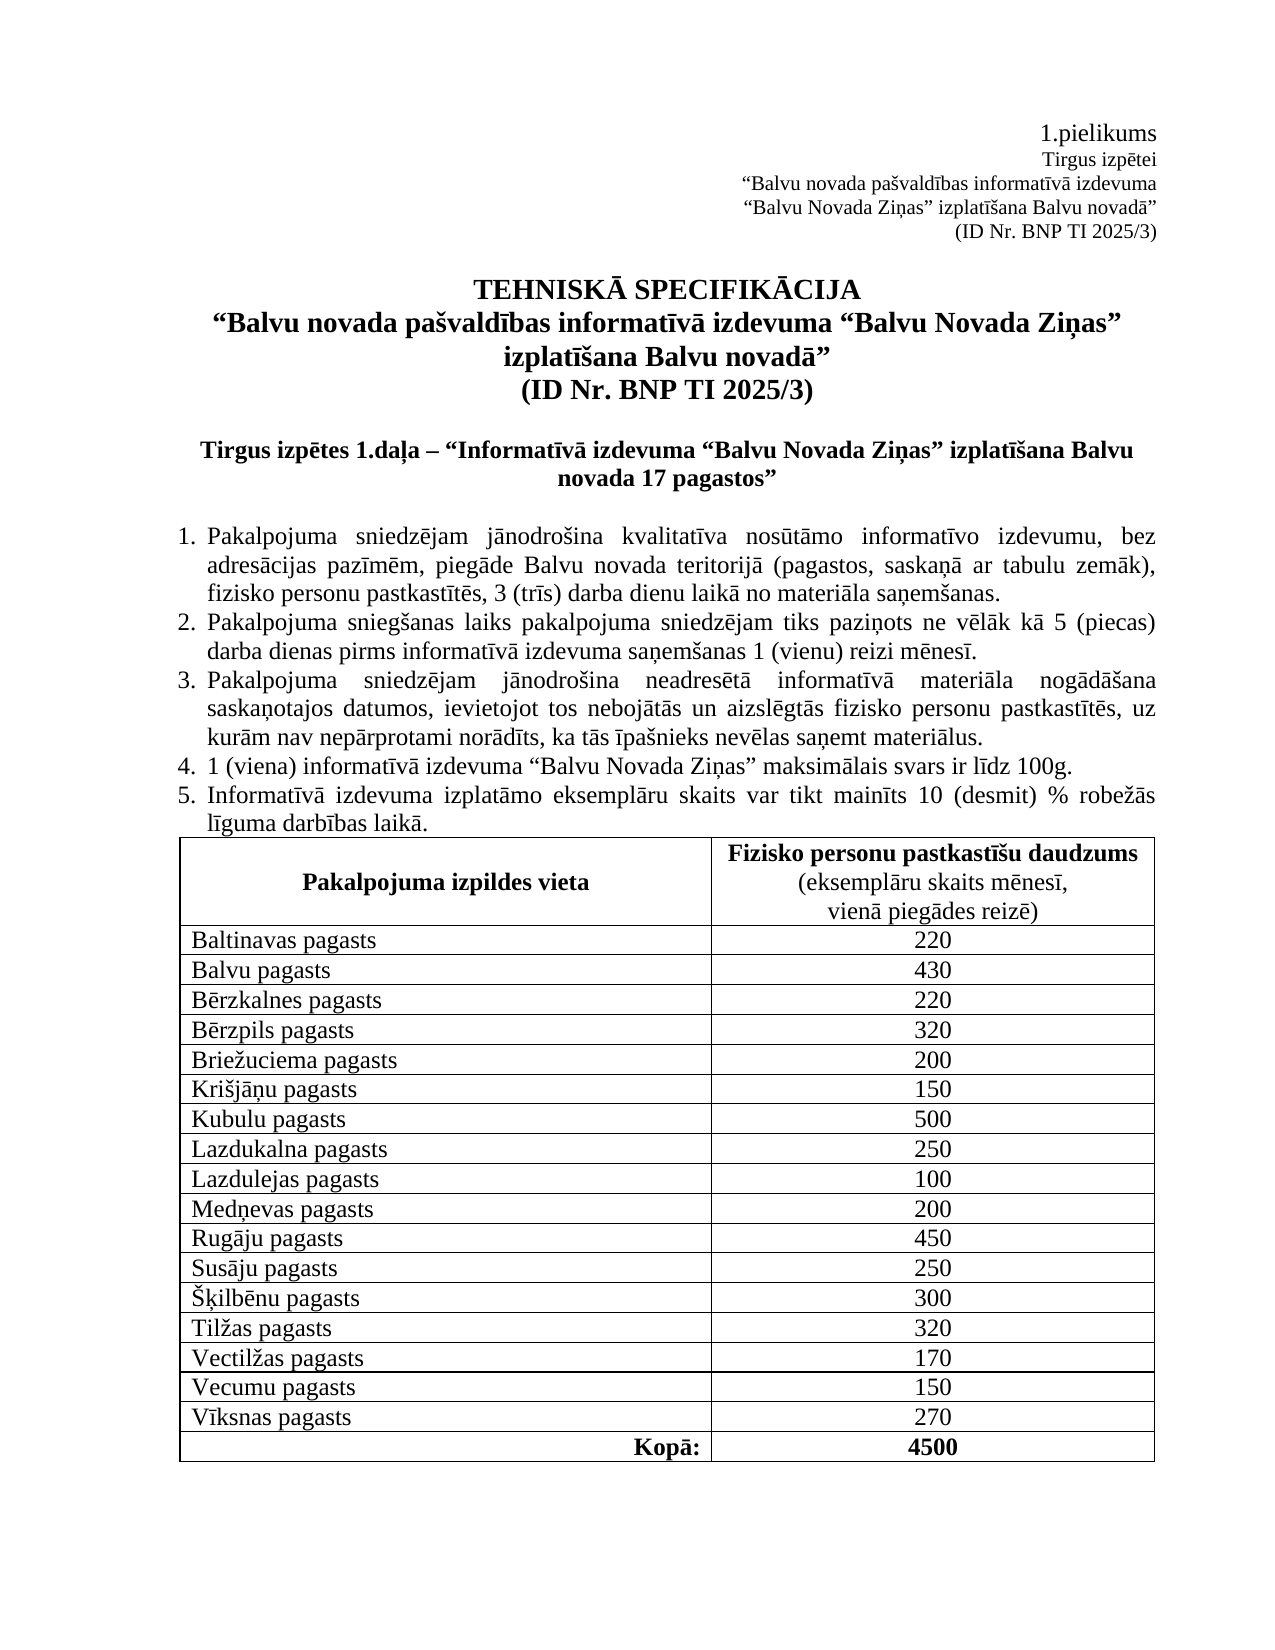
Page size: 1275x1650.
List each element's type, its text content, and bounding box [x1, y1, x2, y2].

table_cell 320 [712, 1015, 1154, 1044]
table_cell 270 [712, 1402, 1154, 1431]
table_cell Balvu pagasts [181, 955, 711, 984]
text 1.pielikums [177, 118, 1157, 147]
table_cell Lazdukalna pagasts [181, 1134, 711, 1163]
table_cell 500 [712, 1104, 1154, 1133]
table_cell 320 [712, 1313, 1154, 1342]
list Informatīvā izdevuma izplatāmo eksemplāru skaits var tikt mainīts 10 (desmit) % robežās līguma darbības laikā. [177, 780, 1157, 837]
table_cell Vecumu pagasts [181, 1373, 711, 1401]
text izplatīšana Balvu novadā” [177, 339, 1157, 372]
table_cell 100 [712, 1164, 1154, 1193]
list Pakalpojuma sniedzējam jānodrošina neadresētā informatīvā materiāla nogādāšana saskaņotajos datumos, ievietojot tos nebojātās un aizslēgtās fizisko personu pastkastītēs, uz kurām nav nepārprotami norādīts, ka tās īpašnieks nevēlas saņemt materiālus. [177, 665, 1157, 751]
text “Balvu Novada Ziņas” izplatīšana Balvu novadā” [177, 195, 1157, 219]
text Tirgus izpētes 1.daļa – “Informatīvā izdevuma “Balvu Novada Ziņas” izplatīšana Balvu novada 17 pagastos” [177, 435, 1157, 492]
text TEHNISKĀ SPECIFIKĀCIJA [177, 272, 1157, 305]
table_cell Briežuciema pagasts [181, 1045, 711, 1073]
table_cell 170 [712, 1343, 1154, 1371]
table_cell 450 [712, 1224, 1154, 1252]
table_cell Krišjāņu pagasts [181, 1075, 711, 1103]
table_cell Kubulu pagasts [181, 1104, 711, 1133]
table_cell 150 [712, 1075, 1154, 1103]
text “Balvu novada pašvaldības informatīvā izdevuma [177, 171, 1157, 195]
table_header Pakalpojuma izpildes vieta [181, 838, 711, 924]
table_cell 220 [712, 985, 1154, 1014]
table_cell 4500 [712, 1432, 1154, 1461]
table_cell Susāju pagasts [181, 1253, 711, 1282]
table_cell Rugāju pagasts [181, 1224, 711, 1252]
list Pakalpojuma sniegšanas laiks pakalpojuma sniedzējam tiks paziņots ne vēlāk kā 5 (piecas) darba dienas pirms informatīvā izdevuma saņemšanas 1 (vienu) reizi mēnesī. [177, 607, 1157, 665]
table_cell Kopā: [181, 1432, 711, 1461]
table_cell Medņevas pagasts [181, 1194, 711, 1222]
list Pakalpojuma sniedzējam jānodrošina kvalitatīva nosūtāmo informatīvo izdevumu, bez adresācijas pazīmēm, piegāde Balvu novada teritorijā (pagastos, saskaņā ar tabulu zemāk), fizisko personu pastkastītēs, 3 (trīs) darba dienu laikā no materiāla saņemšanas. [177, 521, 1157, 607]
list 1 (viena) informatīvā izdevuma “Balvu Novada Ziņas” maksimālais svars ir līdz 100g. [177, 751, 1157, 780]
table_cell Lazdulejas pagasts [181, 1164, 711, 1193]
table_cell Šķilbēnu pagasts [181, 1283, 711, 1312]
table_cell 220 [712, 926, 1154, 954]
table_cell Vīksnas pagasts [181, 1402, 711, 1431]
text Tirgus izpētei [177, 147, 1157, 171]
table_cell 150 [712, 1373, 1154, 1401]
text “Balvu novada pašvaldības informatīvā izdevuma “Balvu Novada Ziņas” [177, 305, 1157, 339]
table_cell Bērzpils pagasts [181, 1015, 711, 1044]
table_cell 430 [712, 955, 1154, 984]
table_cell 250 [712, 1253, 1154, 1282]
table_cell Bērzkalnes pagasts [181, 985, 711, 1014]
table_cell Baltinavas pagasts [181, 926, 711, 954]
table_cell 200 [712, 1045, 1154, 1073]
table_header Fizisko personu pastkastīšu daudzums (eksemplāru skaits mēnesī, vienā piegādes reizē) [712, 838, 1154, 924]
text (ID Nr. BNP TI 2025/3) [177, 372, 1157, 406]
table_cell 250 [712, 1134, 1154, 1163]
table_cell Vectilžas pagasts [181, 1343, 711, 1371]
text (ID Nr. BNP TI 2025/3) [177, 219, 1157, 243]
table_cell 200 [712, 1194, 1154, 1222]
table_cell Tilžas pagasts [181, 1313, 711, 1342]
table_cell 300 [712, 1283, 1154, 1312]
